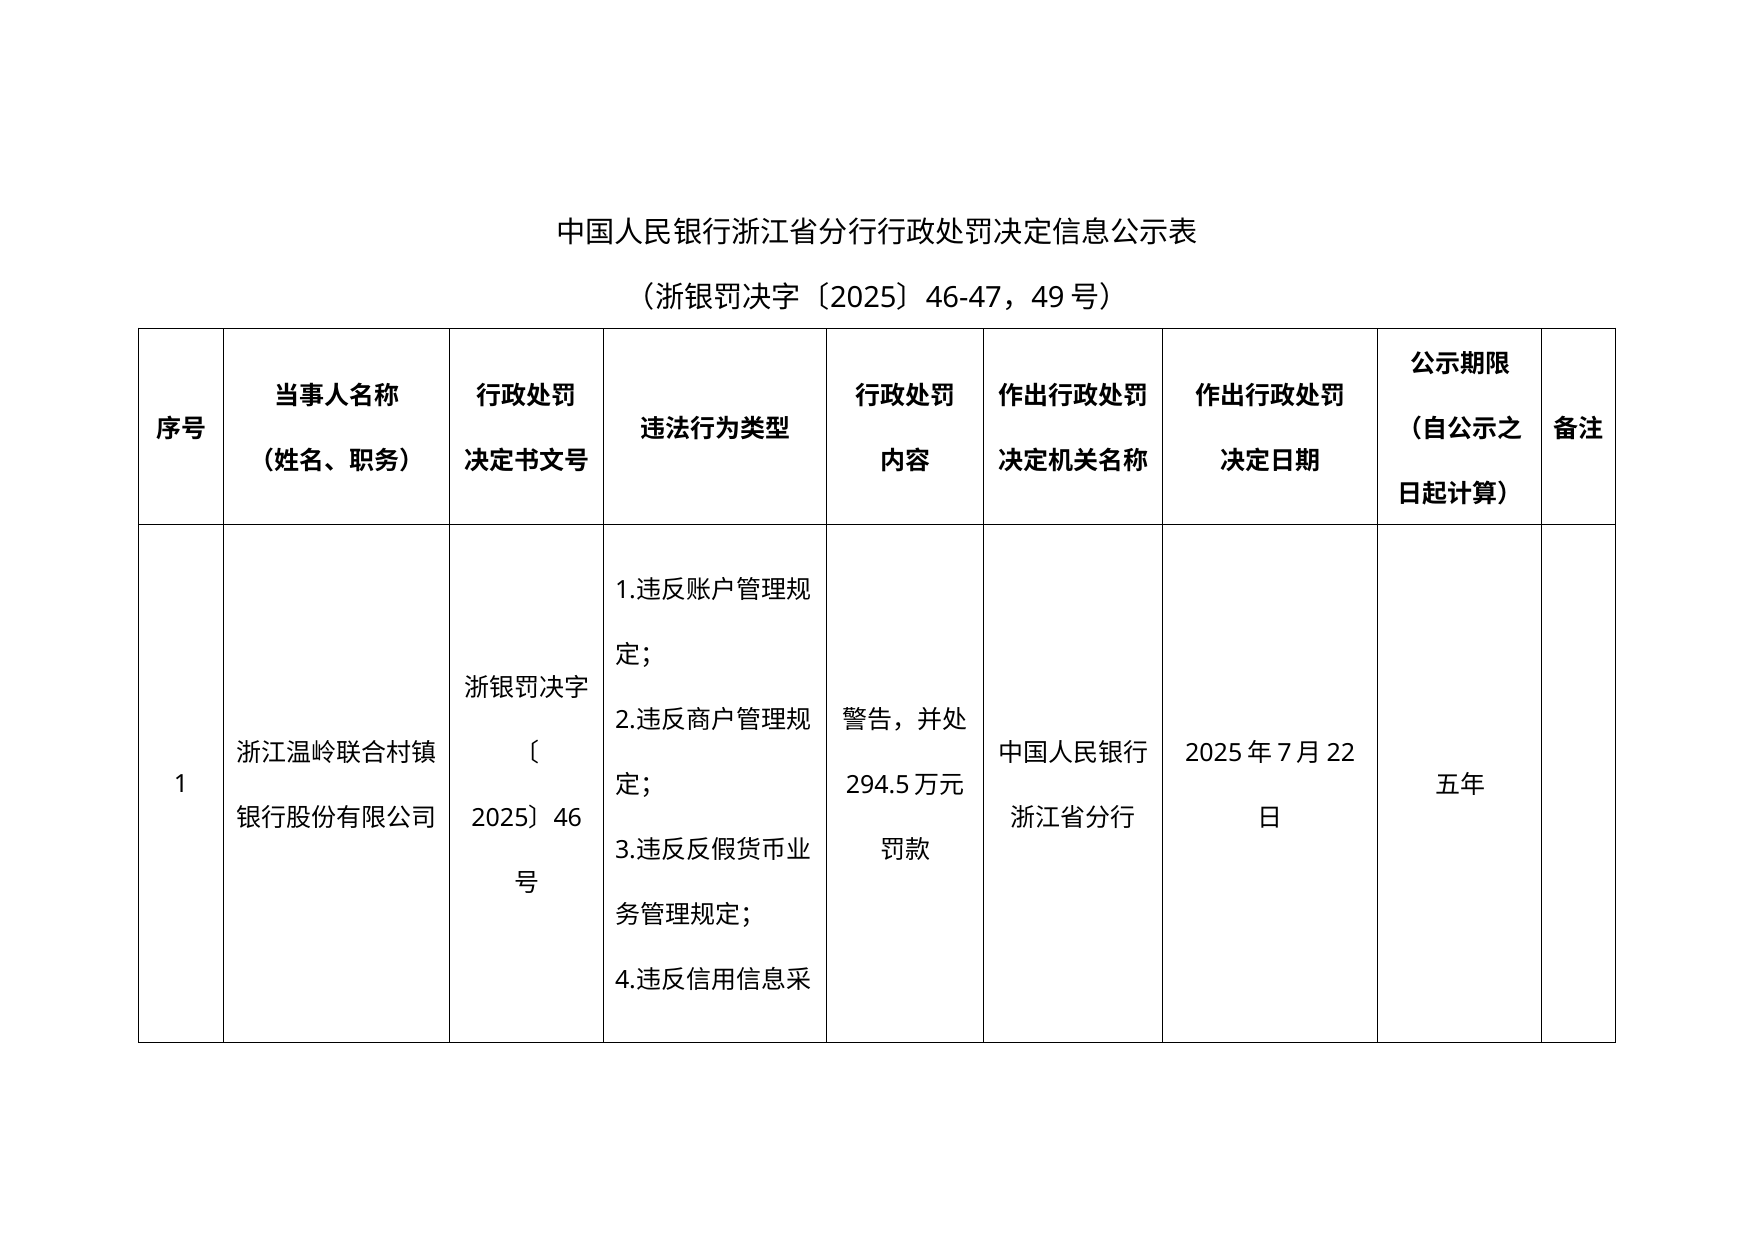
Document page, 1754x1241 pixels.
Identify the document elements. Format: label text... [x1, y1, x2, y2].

table_cell 中国人民银行浙江省分行 [984, 525, 1162, 1042]
table_header 作出行政处罚 决定日期 [1163, 329, 1377, 524]
text 中国人民银行浙江省分行行政处罚决定信息公示表 [150, 198, 1604, 263]
table_cell 1 [139, 525, 223, 1042]
table_cell 浙江温岭联合村镇银行股份有限公司 [224, 525, 449, 1042]
table_header 序号 [139, 329, 223, 524]
table_cell 2025年7月22日 [1163, 525, 1377, 1042]
table_cell [1542, 525, 1615, 1042]
table_cell 浙银罚决字〔2025〕46号 [450, 525, 603, 1042]
table_header 行政处罚 内容 [827, 329, 983, 524]
table_header 公示期限 （自公示之日起计算） [1378, 329, 1541, 524]
table_header 当事人名称 （姓名、职务） [224, 329, 449, 524]
text （浙银罚决字〔2025〕46-47，49号） [150, 263, 1604, 328]
table_header 备注 [1542, 329, 1615, 524]
table_header 违法行为类型 [604, 329, 826, 524]
table_header 作出行政处罚决定机关名称 [984, 329, 1162, 524]
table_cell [604, 525, 826, 1042]
table_cell 警告，并处294.5万元罚款 [827, 525, 983, 1042]
table_cell 五年 [1378, 525, 1541, 1042]
table_header 行政处罚 决定书文号 [450, 329, 603, 524]
